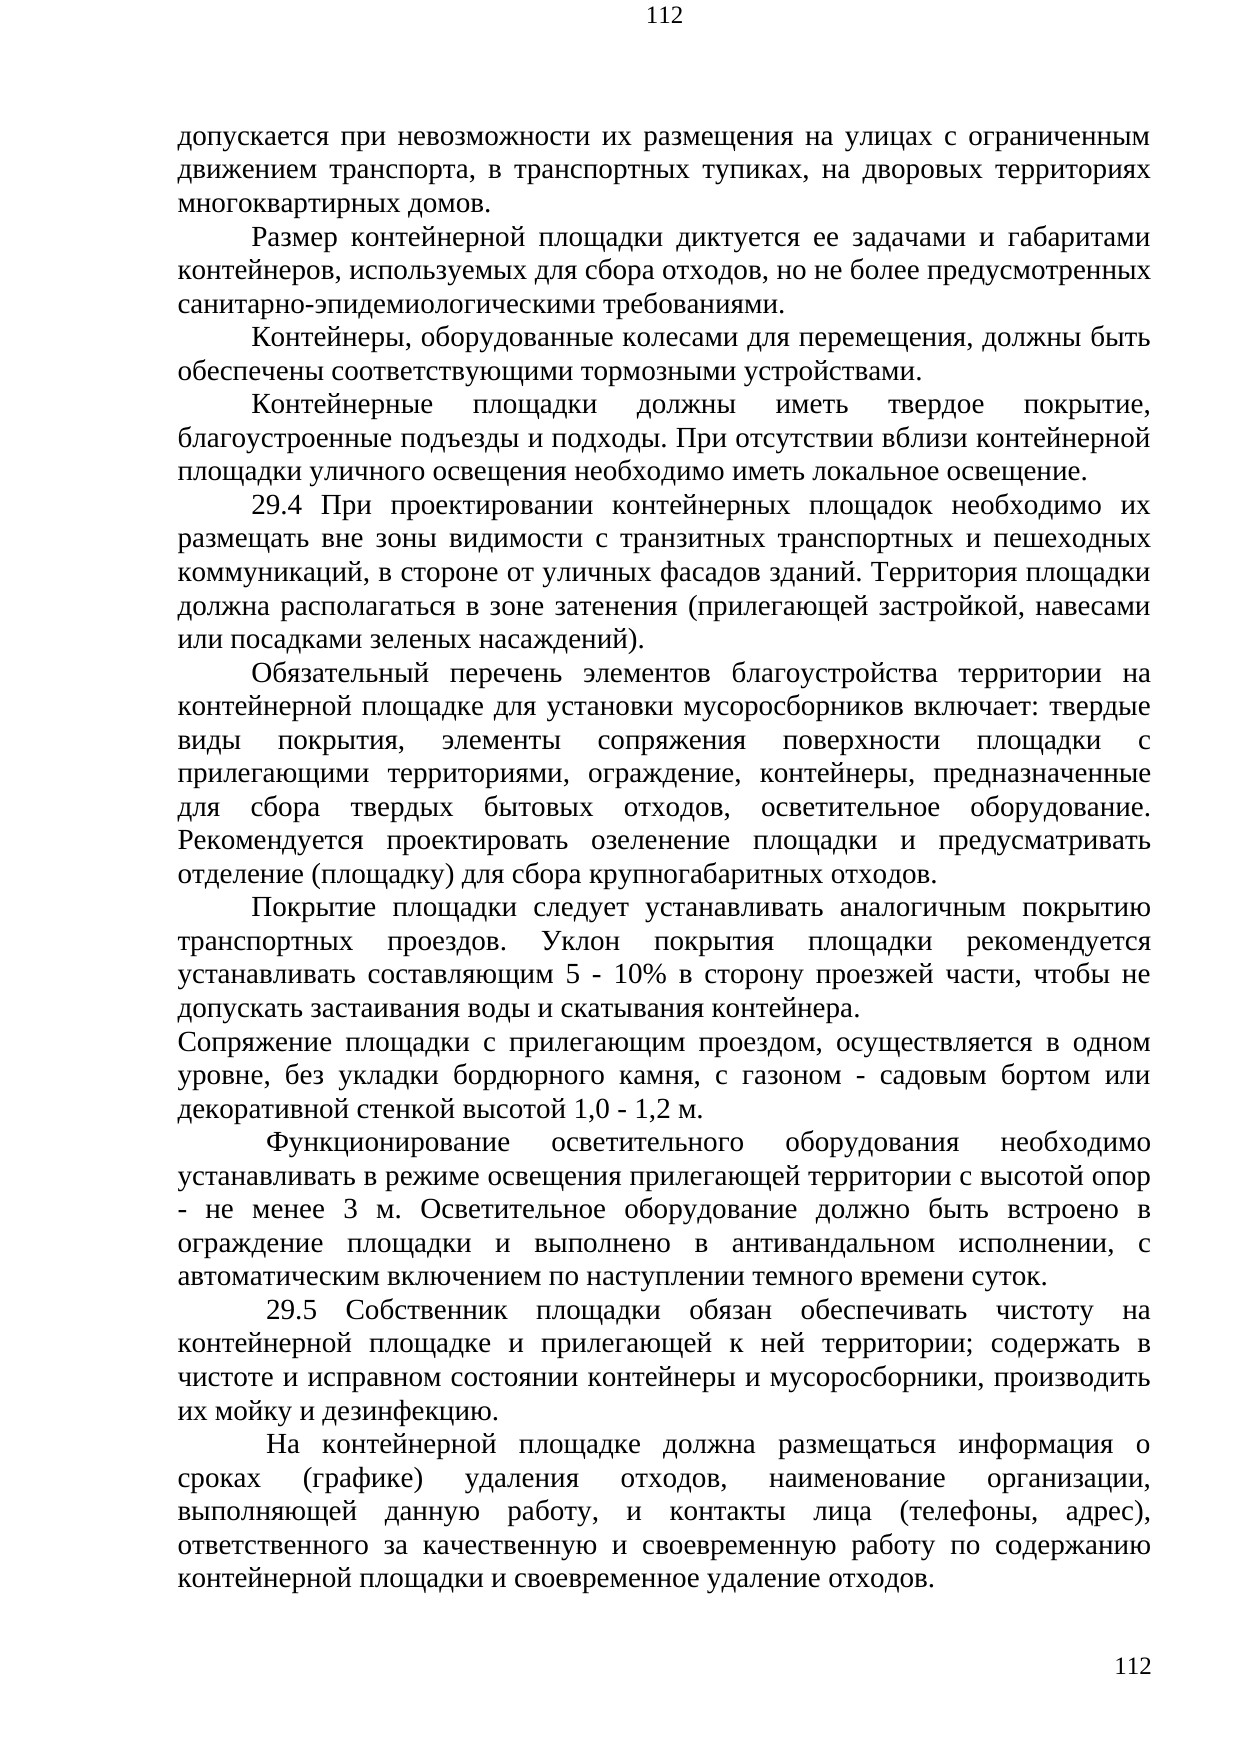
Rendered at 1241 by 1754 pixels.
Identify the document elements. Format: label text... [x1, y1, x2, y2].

text Обязательный перечень элементов благоустройства территории на контейнерной площадке для установки мусоросборников включает: твердые виды покрытия, элементы сопряжения поверхности площадки с прилегающими территориями, ограждение, контейнеры, предназначенные для сбора твердых бытовых отходов, осветительное оборудование. Рекомендуется проектировать озеленение площадки и предусматривать отделение (площадку) для сбора крупногабаритных отходов. [177, 655, 1152, 889]
text Контейнерные площадки должны иметь твердое покрытие, благоустроенные подъезды и подходы. При отсутствии вблизи контейнерной площадки уличного освещения необходимо иметь локальное освещение. [177, 386, 1152, 487]
text Сопряжение площадки с прилегающим проездом, осуществляется в одном уровне, без укладки бордюрного камня, с газоном - садовым бортом или декоративной стенкой высотой 1,0 - 1,2 м. [177, 1024, 1152, 1124]
text Покрытие площадки следует устанавливать аналогичным покрытию транспортных проездов. Уклон покрытия площадки рекомендуется устанавливать составляющим 5 - 10% в сторону проезжей части, чтобы не допускать застаивания воды и скатывания контейнера. [177, 889, 1152, 1024]
text 29.5 Собственник площадки обязан обеспечивать чистоту на контейнерной площадке и прилегающей к ней территории; содержать в чистоте и исправном состоянии контейнеры и мусоросборники, производить их мойку и дезинфекцию. [177, 1292, 1152, 1426]
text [177, 118, 1152, 219]
text Функционирование осветительного оборудования необходимо устанавливать в режиме освещения прилегающей территории с высотой опор - не менее 3 м. Осветительное оборудование должно быть встроено в ограждение площадки и выполнено в антивандальном исполнении, с автоматическим включением по наступлении темного времени суток. [177, 1124, 1152, 1292]
text 29.4 При проектировании контейнерных площадок необходимо их размещать вне зоны видимости с транзитных транспортных и пешеходных коммуникаций, в стороне от уличных фасадов зданий. Территория площадки должна располагаться в зоне затенения (прилегающей застройкой, навесами или посадками зеленых насаждений). [177, 487, 1152, 655]
text На контейнерной площадке должна размещаться информация о сроках (графике) удаления отходов, наименование организации, выполняющей данную работу, и контакты лица (телефоны, адрес), ответственного за качественную и своевременную работу по содержанию контейнерной площадки и своевременное удаление отходов. [177, 1426, 1152, 1594]
text Контейнеры, оборудованные колесами для перемещения, должны быть обеспечены соответствующими тормозными устройствами. [177, 319, 1152, 386]
text Размер контейнерной площадки диктуется ее задачами и габаритами контейнеров, используемых для сбора отходов, но не более предусмотренных санитарно-эпидемиологическими требованиями. [177, 219, 1152, 319]
